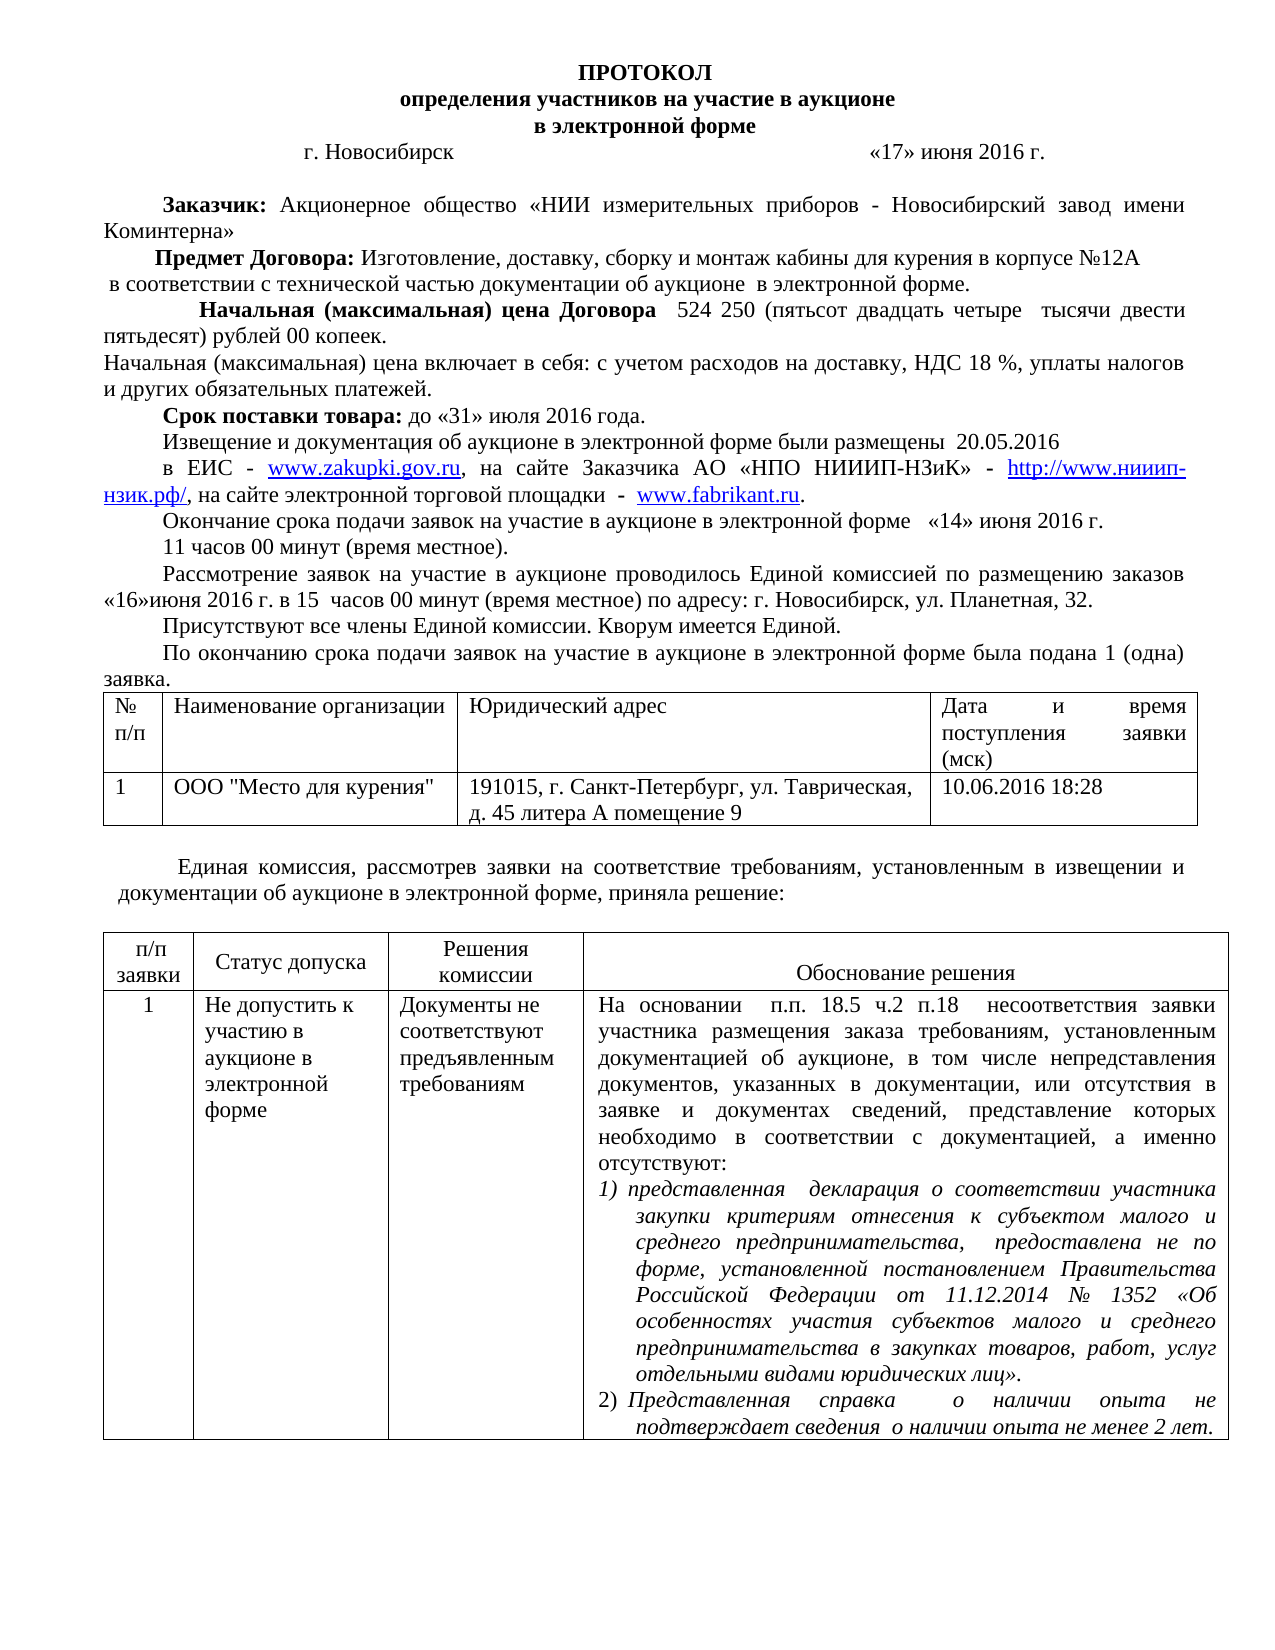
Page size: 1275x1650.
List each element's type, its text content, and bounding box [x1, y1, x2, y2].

table_cell Не допустить к участию в аукционе в электронной форме [194, 991, 388, 1439]
text Предмет Договора: Изготовление, доставку, сборку и монтаж кабины для курения в корпусе №12А [103, 243, 1186, 270]
table_cell 1 [104, 991, 193, 1439]
table_header Обоснование решения [584, 933, 1228, 990]
text Начальная (максимальная) цена Договора 524 250 (пятьсот двадцать четыре тысячи двести пятьдесят) рублей 00 копеек. [103, 296, 1186, 349]
text Заказчик: Акционерное общество «НИИ измерительных приборов - Новосибирский завод имени Коминтерна» [103, 191, 1186, 243]
text в электронной форме [103, 112, 1186, 138]
list в ЕИС - www.zakupki.gov.ru, на сайте Заказчика АО «НПО НИИИП-НЗиК» - http://www.нииип-нзик.рф/, на сайте электронной торговой площадки - www.fabrikant.ru. [103, 454, 1186, 507]
text определения участников на участие в аукционе [103, 85, 1186, 112]
table_header Решения комиссии [389, 933, 583, 990]
text г. Новосибирск «17» июня 2016 г. [103, 138, 1186, 164]
table_header Наименование организации [163, 693, 457, 772]
table_cell ООО "Место для курения" [163, 773, 457, 825]
table_cell На основании п.п. 18.5 ч.2 п.18 несоответствия заявки участника размещения заказа требованиям, установленным документацией об аукционе, в том числе непредставления документов, указанных в документации, или отсутствия в заявке и документах сведений, представление которых необходимо в соответствии с документацией, а именно отсутствуют: представленная декларация о соответствии участника закупки критериям отнесения к субъектом малого и среднего предпринимательства, предоставлена не по форме, установленной постановлением Правительства Российской Федерации от 11.12.2014 № 1352 «Об особенностях участия субъектов малого и среднего предпринимательства в закупках товаров, работ, услуг отдельными видами юридических лиц». Представленная справка о наличии опыта не подтверждает сведения о наличии опыта не менее 2 лет. [584, 991, 1228, 1439]
table_header Статус допуска [194, 933, 388, 990]
text Единая комиссия, рассмотрев заявки на соответствие требованиям, установленным в извещении и документации об аукционе в электронной форме, приняла решение: [118, 853, 1186, 906]
text Окончание срока подачи заявок на участие в аукционе в электронной форме «14» июня 2016 г. [103, 507, 1186, 533]
table_header № п/п [104, 693, 162, 772]
list Извещение и документация об аукционе в электронной форме были размещены 20.05.2016 [103, 428, 1186, 454]
text По окончанию срока подачи заявок на участие в аукционе в электронной форме была подана 1 (одна) заявка. [103, 639, 1186, 692]
text ПРОТОКОЛ [103, 59, 1186, 85]
text Рассмотрение заявок на участие в аукционе проводилось Единой комиссией по размещению заказов «16»июня 2016 г. в 15 часов 00 минут (время местное) по адресу: г. Новосибирск, ул. Планетная, 32. [103, 560, 1186, 612]
text Начальная (максимальная) цена включает в себя: с учетом расходов на доставку, НДС 18 %, уплаты налогов и других обязательных платежей. [103, 349, 1186, 402]
text в соответствии с технической частью документации об аукционе в электронной форме. [103, 270, 1186, 296]
text Срок поставки товара: до «31» июля 2016 года. [162, 402, 1186, 428]
table_cell 1 [104, 773, 162, 825]
text 11 часов 00 минут (время местное). [103, 533, 1186, 560]
table_header Дата и время поступления заявки (мск) [931, 693, 1197, 772]
table_header Юридический адрес [458, 693, 930, 772]
table_cell 10.06.2016 18:28 [931, 773, 1197, 825]
text Присутствуют все члены Единой комиссии. Кворум имеется Единой. [103, 612, 1186, 639]
table_cell Документы не соответствуют предъявленным требованиям [389, 991, 583, 1439]
table_header п/п заявки [104, 933, 193, 990]
table_cell 191015, г. Санкт-Петербург, ул. Таврическая, д. 45 литера А помещение 9 [458, 773, 930, 825]
